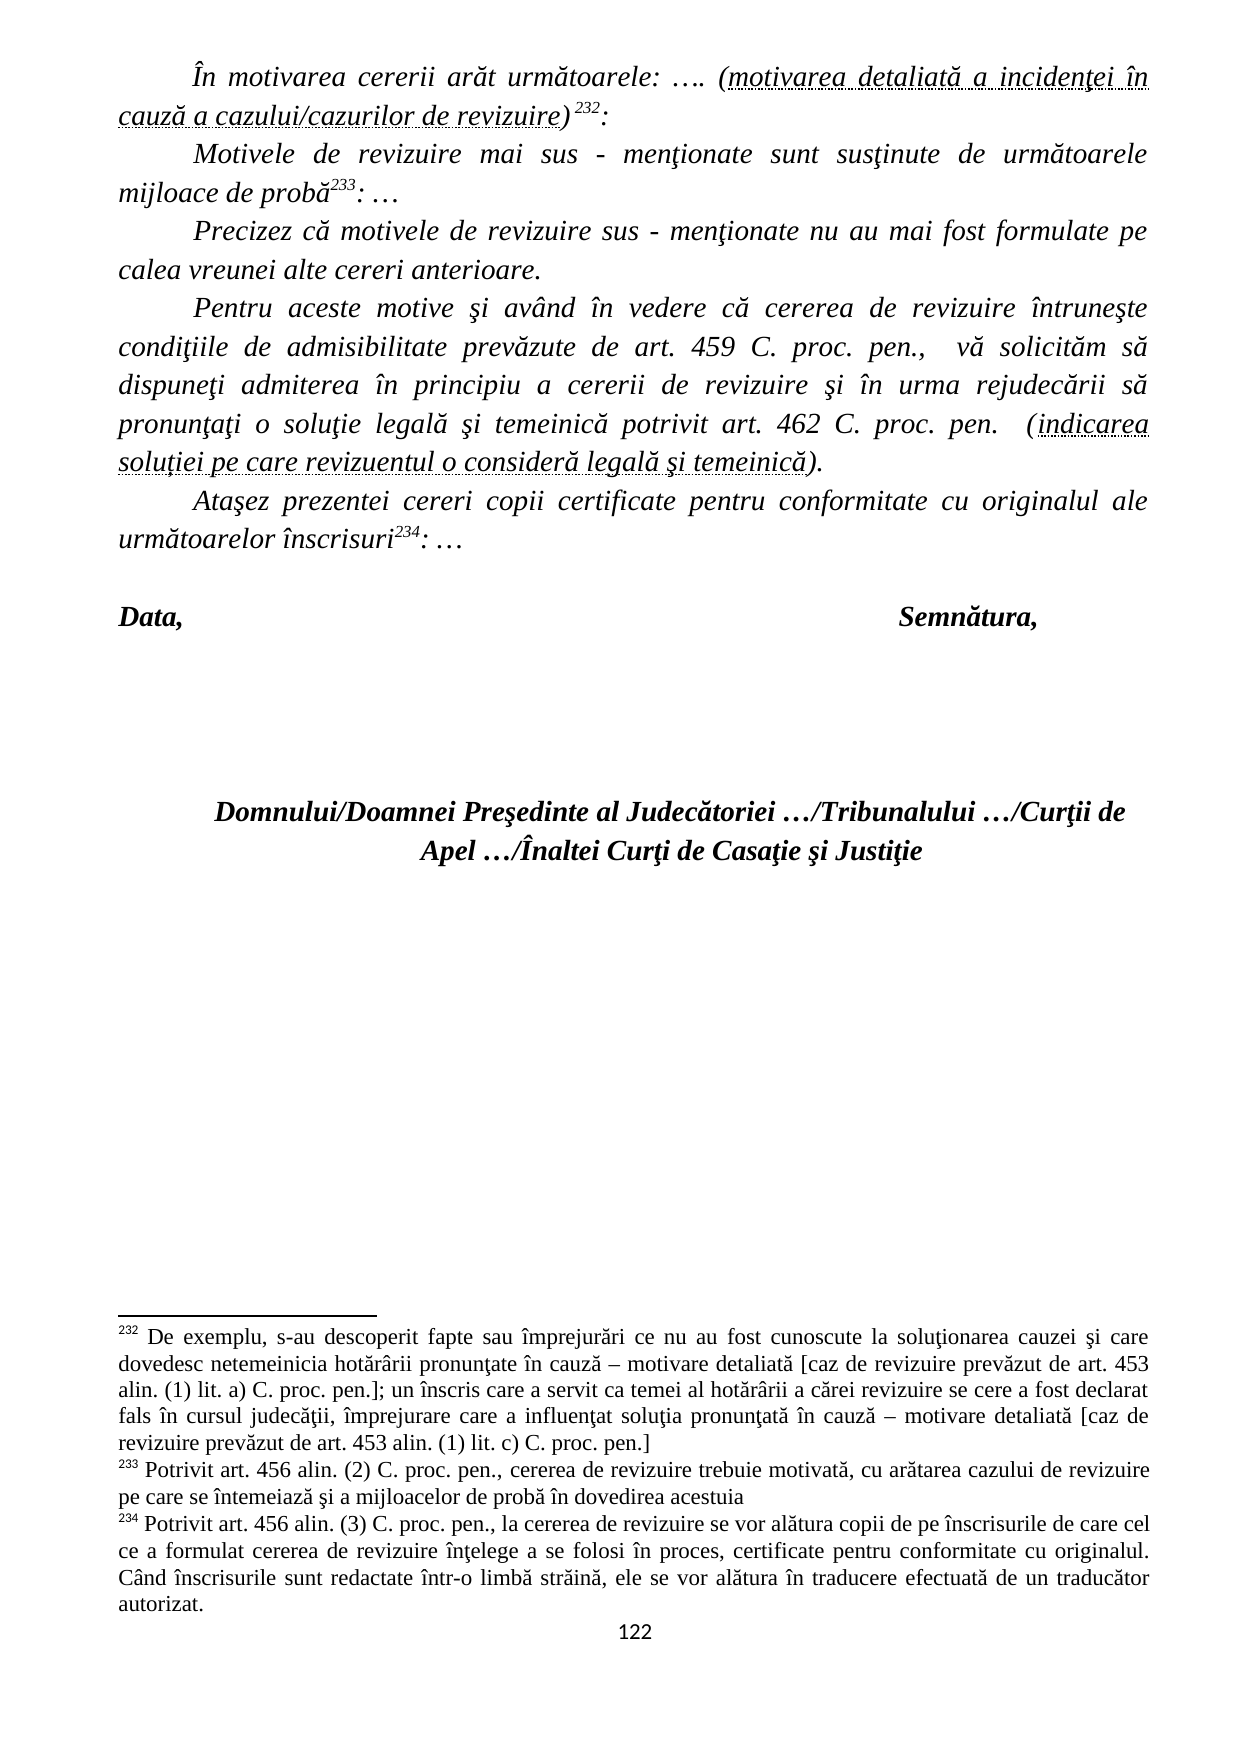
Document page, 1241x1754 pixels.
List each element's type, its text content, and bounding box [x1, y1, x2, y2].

text Precizez că motivele de revizuire sus - menţionate nu au mai fost formulate pe calea vreunei alte cereri anterioare. [118, 213, 1152, 285]
text Ataşez prezentei cereri copii certificate pentru conformitate cu originalul ale următoarelor înscrisuri: … [118, 483, 1152, 555]
text Motivele de revizuire mai sus - menţionate sunt susţinute de următoarele mijloace de probă: … [118, 136, 1152, 208]
text Pentru aceste motive şi având în vedere că cererea de revizuire întruneşte condiţiile de admisibilitate prevăzute de art. . proc. pen., vă solicităm să dispuneţi admiterea în principiu a cererii de revizuire şi în urma rejudecării să pronunţaţi o soluţie legală şi temeinică potrivit art. . proc. pen. (indicarea soluției pe care revizuentul o consideră legală şi temeinică). [118, 290, 1152, 478]
text În motivarea cererii arăt următoarele: …. (motivarea detaliată a incidenţei în cauză a cazului/cazurilor de revizuire) : [118, 59, 1152, 131]
text Domnului/Doamnei Preşedinte al Judecătoriei …/Tribunalului …/Curţii de Apel …/Înaltei Curţi de Casaţie şi Justiţie [192, 794, 1152, 867]
text Data, Semnătura, [118, 599, 1152, 632]
